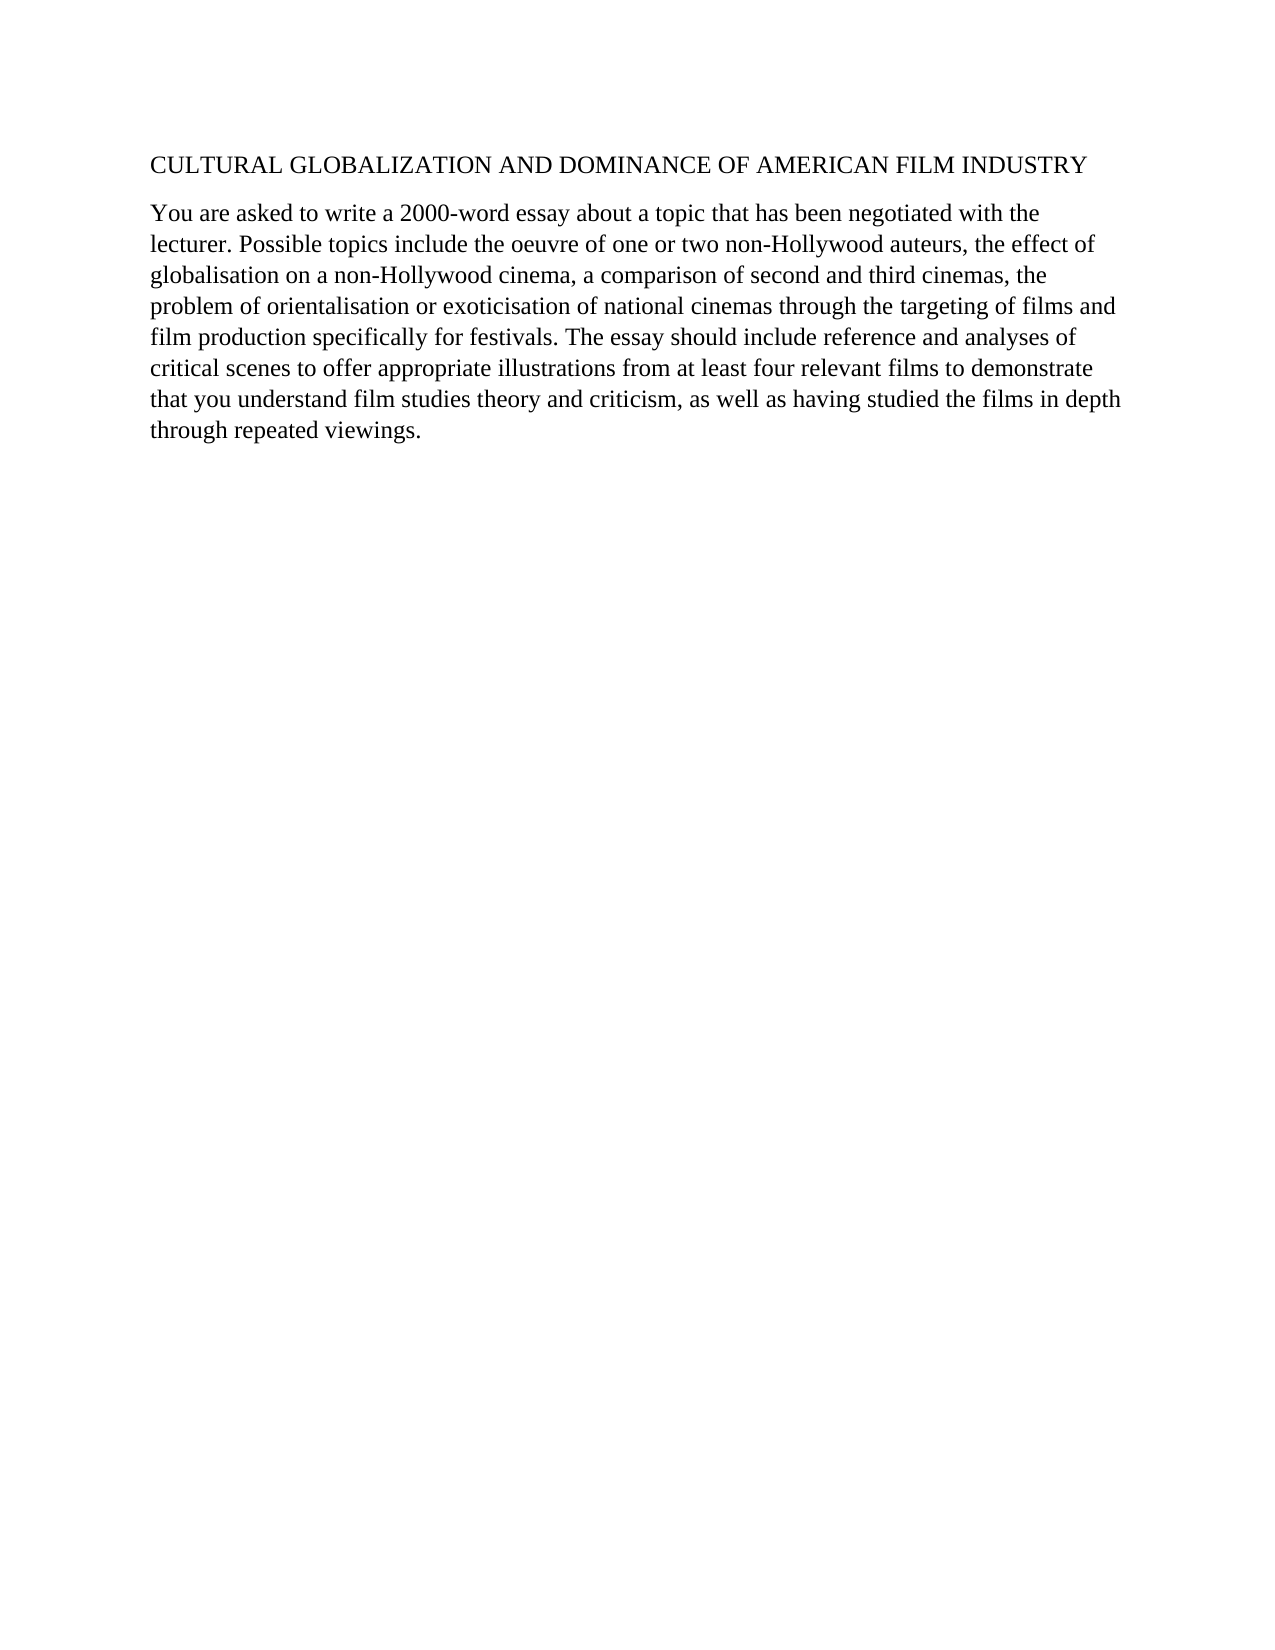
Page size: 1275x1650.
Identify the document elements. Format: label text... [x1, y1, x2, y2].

text Y‌‌‌‍‍‌‍‍‌‍‌‍‌‍‍‌‌‌‌ou are asked to write a 2000-word essay about a topic that has been negotiated with the lecturer. Possible topics include the oeuvre of one or two non-Hollywood auteurs, the effect of globalisation on a non-Hollywood cinema, a comparison of second and third cinemas, the problem of orientalisation or exoticisation of national cinemas through the ‌‌‌‍‍‌‍‍‌‍‌‍‌‍‍‌‌‌‌targeting of films and film production specifically for festivals. The essay should include reference and analyses of critical scenes to offer appropriate illustrations from at least four relevant films to demonstrate that you understand film studies theory and criticism, as well as having studied the films in depth through repeated viewings‌‌‌‍‍‌‍‍‌‍‌‍‌‍‍‌‌‌‌. [150, 198, 1125, 444]
text CULTURAL GLOBALIZATION AND DOMINANCE OF AMERICAN FILM INDUSTRY [150, 150, 1125, 179]
